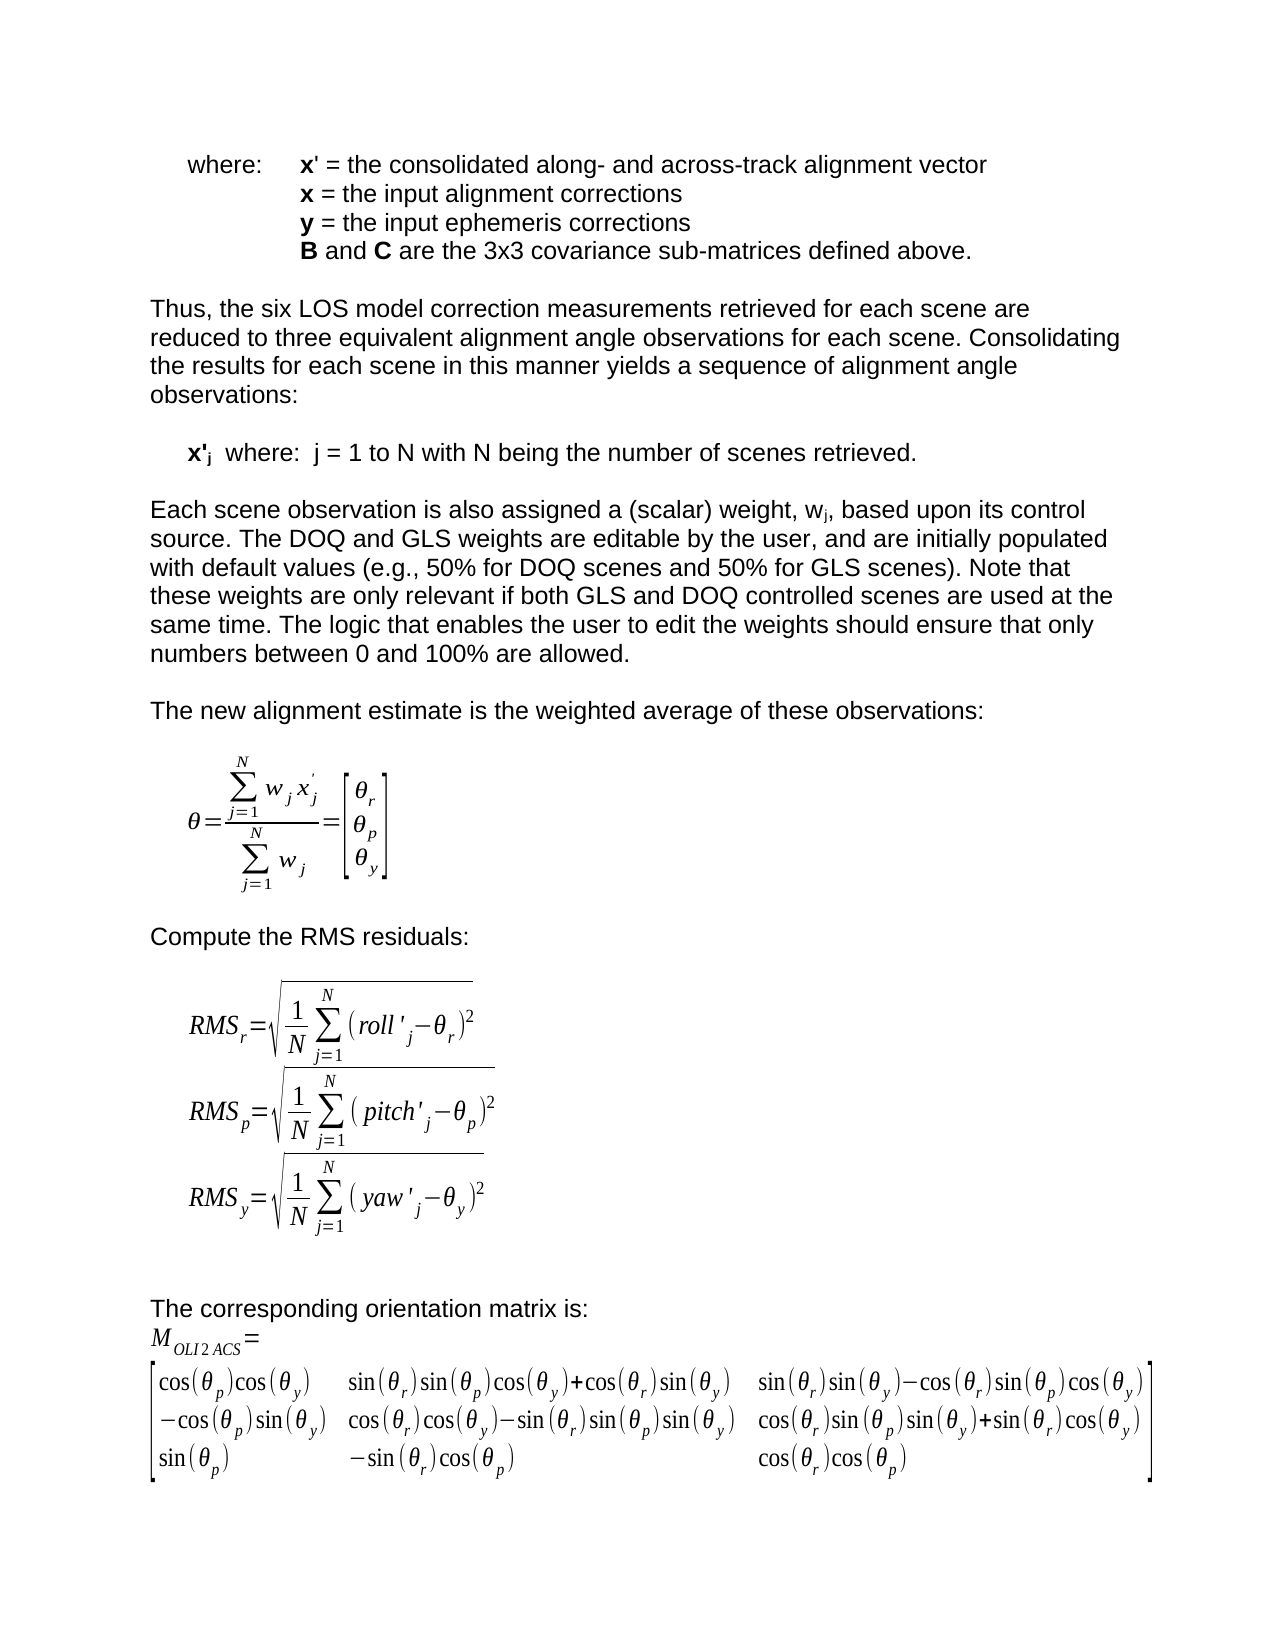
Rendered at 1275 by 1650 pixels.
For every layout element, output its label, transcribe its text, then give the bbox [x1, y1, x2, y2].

text The corresponding orientation matrix is: [150, 1294, 1125, 1323]
text The new alignment estimate is the weighted average of these observations: [150, 696, 1125, 725]
text where: x' = the consolidated along- and across-track alignment vector [187, 150, 1125, 179]
text Each scene observation is also assigned a (scalar) weight, wj, based upon its control source. The DOQ and GLS weights are editable by the user, and are initially populated with default values (e.g., 50% for DOQ scenes and 50% for GLS scenes). Note that these weights are only relevant if both GLS and DOQ controlled scenes are used at the same time. The logic that enables the user to edit the weights should ensure that only numbers between 0 and 100% are allowed. [150, 495, 1125, 667]
text Compute the RMS residuals: [150, 922, 1125, 950]
text y = the input ephemeris corrections [187, 207, 1125, 236]
text B and C are the 3x3 covariance sub-matrices defined above. [187, 236, 1125, 265]
text x = the input alignment corrections [187, 179, 1125, 207]
text Thus, the six LOS model correction measurements retrieved for each scene are reduced to three equivalent alignment angle observations for each scene. Consolidating the results for each scene in this manner yields a sequence of alignment angle observations: [150, 294, 1125, 409]
text x'j where: j = 1 to N with N being the number of scenes retrieved. [187, 437, 1125, 466]
